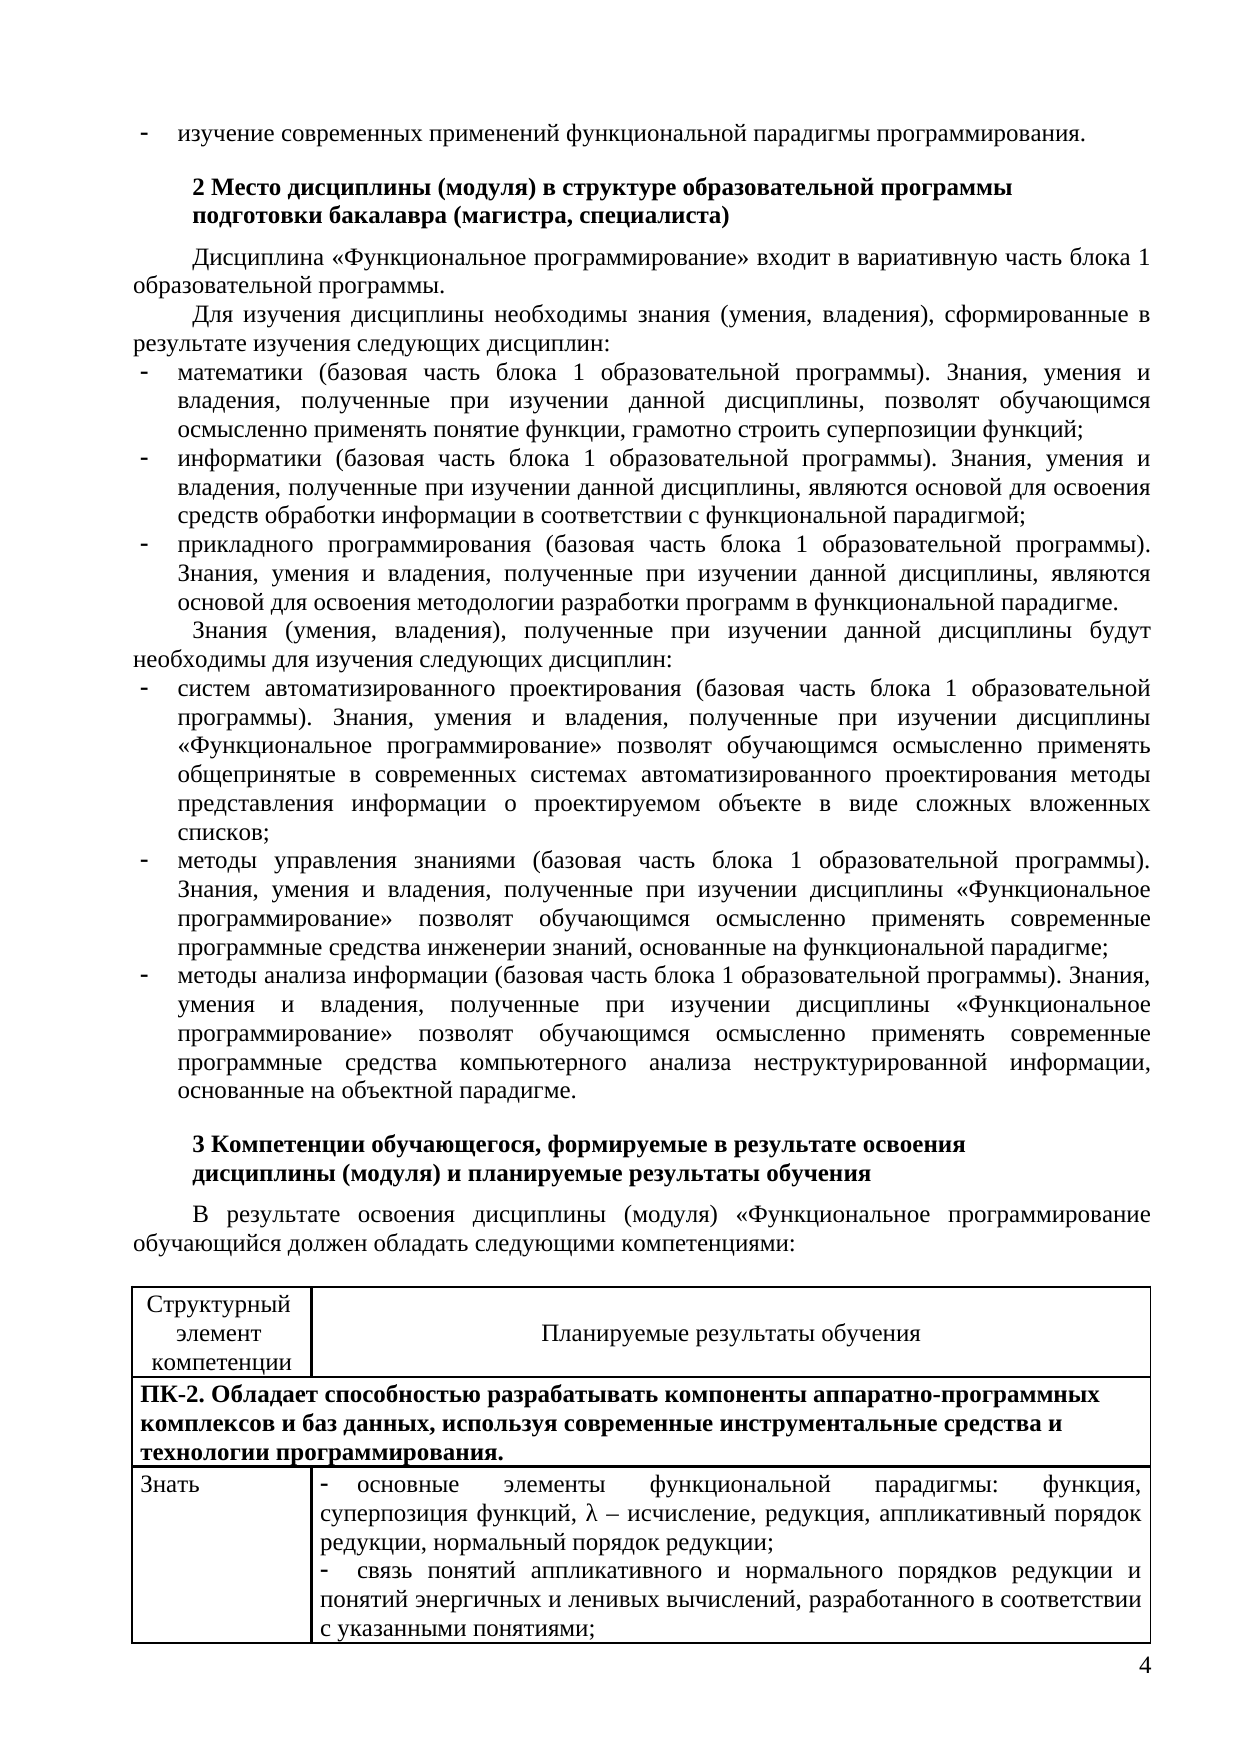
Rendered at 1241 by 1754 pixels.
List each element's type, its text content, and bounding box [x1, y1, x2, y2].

subtitle 2 Место дисциплины (модуля) в структуре образовательной программы подготовки бакалавра (магистра, специалиста) [192, 172, 1152, 229]
list методы анализа информации (базовая часть блока 1 образовательной программы). Знания, умения и владения, полученные при изучении дисциплины «Функциональное программирование» позволят обучающимся осмысленно применять современные программные средства компьютерного анализа неструктурированной информации, основанные на объектной парадигме. [140, 961, 1152, 1104]
list информатики (базовая часть блока 1 образовательной программы). Знания, умения и владения, полученные при изучении данной дисциплины, являются основой для освоения средств обработки информации в соответствии с функциональной парадигмой; [140, 443, 1152, 529]
text Дисциплина «Функциональное программирование» входит в вариативную часть блока 1 образовательной программы. [133, 242, 1152, 299]
list изучение современных применений функциональной парадигмы программирования. [140, 118, 1152, 147]
table_cell Знать [133, 1468, 310, 1642]
table_header Планируемые результаты обучения [313, 1288, 1150, 1376]
list прикладного программирования (базовая часть блока 1 образовательной программы). Знания, умения и владения, полученные при изучении данной дисциплины, являются основой для освоения методологии разработки программ в функциональной парадигме. [140, 529, 1152, 616]
list методы управления знаниями (базовая часть блока 1 образовательной программы). Знания, умения и владения, полученные при изучении дисциплины «Функциональное программирование» позволят обучающимся осмысленно применять современные программные средства инженерии знаний, основанные на функциональной парадигме; [140, 846, 1152, 961]
text Знания (умения, владения), полученные при изучении данной дисциплины будут необходимы для изучения следующих дисциплин: [133, 616, 1152, 673]
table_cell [313, 1468, 1150, 1642]
table_header Структурный элемент компетенции [133, 1288, 310, 1376]
subtitle 3 Компетенции обучающегося, формируемые в результате освоения дисциплины (модуля) и планируемые результаты обучения [192, 1129, 1152, 1187]
text Для изучения дисциплины необходимы знания (умения, владения), сформированные в результате изучения следующих дисциплин: [133, 299, 1152, 357]
text В результате освоения дисциплины (модуля) «Функциональное программирование обучающийся должен обладать следующими компетенциями: [133, 1199, 1152, 1257]
list систем автоматизированного проектирования (базовая часть блока 1 образовательной программы). Знания, умения и владения, полученные при изучении дисциплины «Функциональное программирование» позволят обучающимся осмысленно применять общепринятые в современных системах автоматизированного проектирования методы представления информации о проектируемом объекте в виде сложных вложенных списков; [140, 673, 1152, 846]
list математики (базовая часть блока 1 образовательной программы). Знания, умения и владения, полученные при изучении данной дисциплины, позволят обучающимся осмысленно применять понятие функции, грамотно строить суперпозиции функций; [140, 357, 1152, 443]
table_cell ПК-2. Обладает способностью разрабатывать компоненты аппаратно-программных комплексов и баз данных, используя современные инструментальные средства и технологии программирования. [133, 1378, 1150, 1465]
